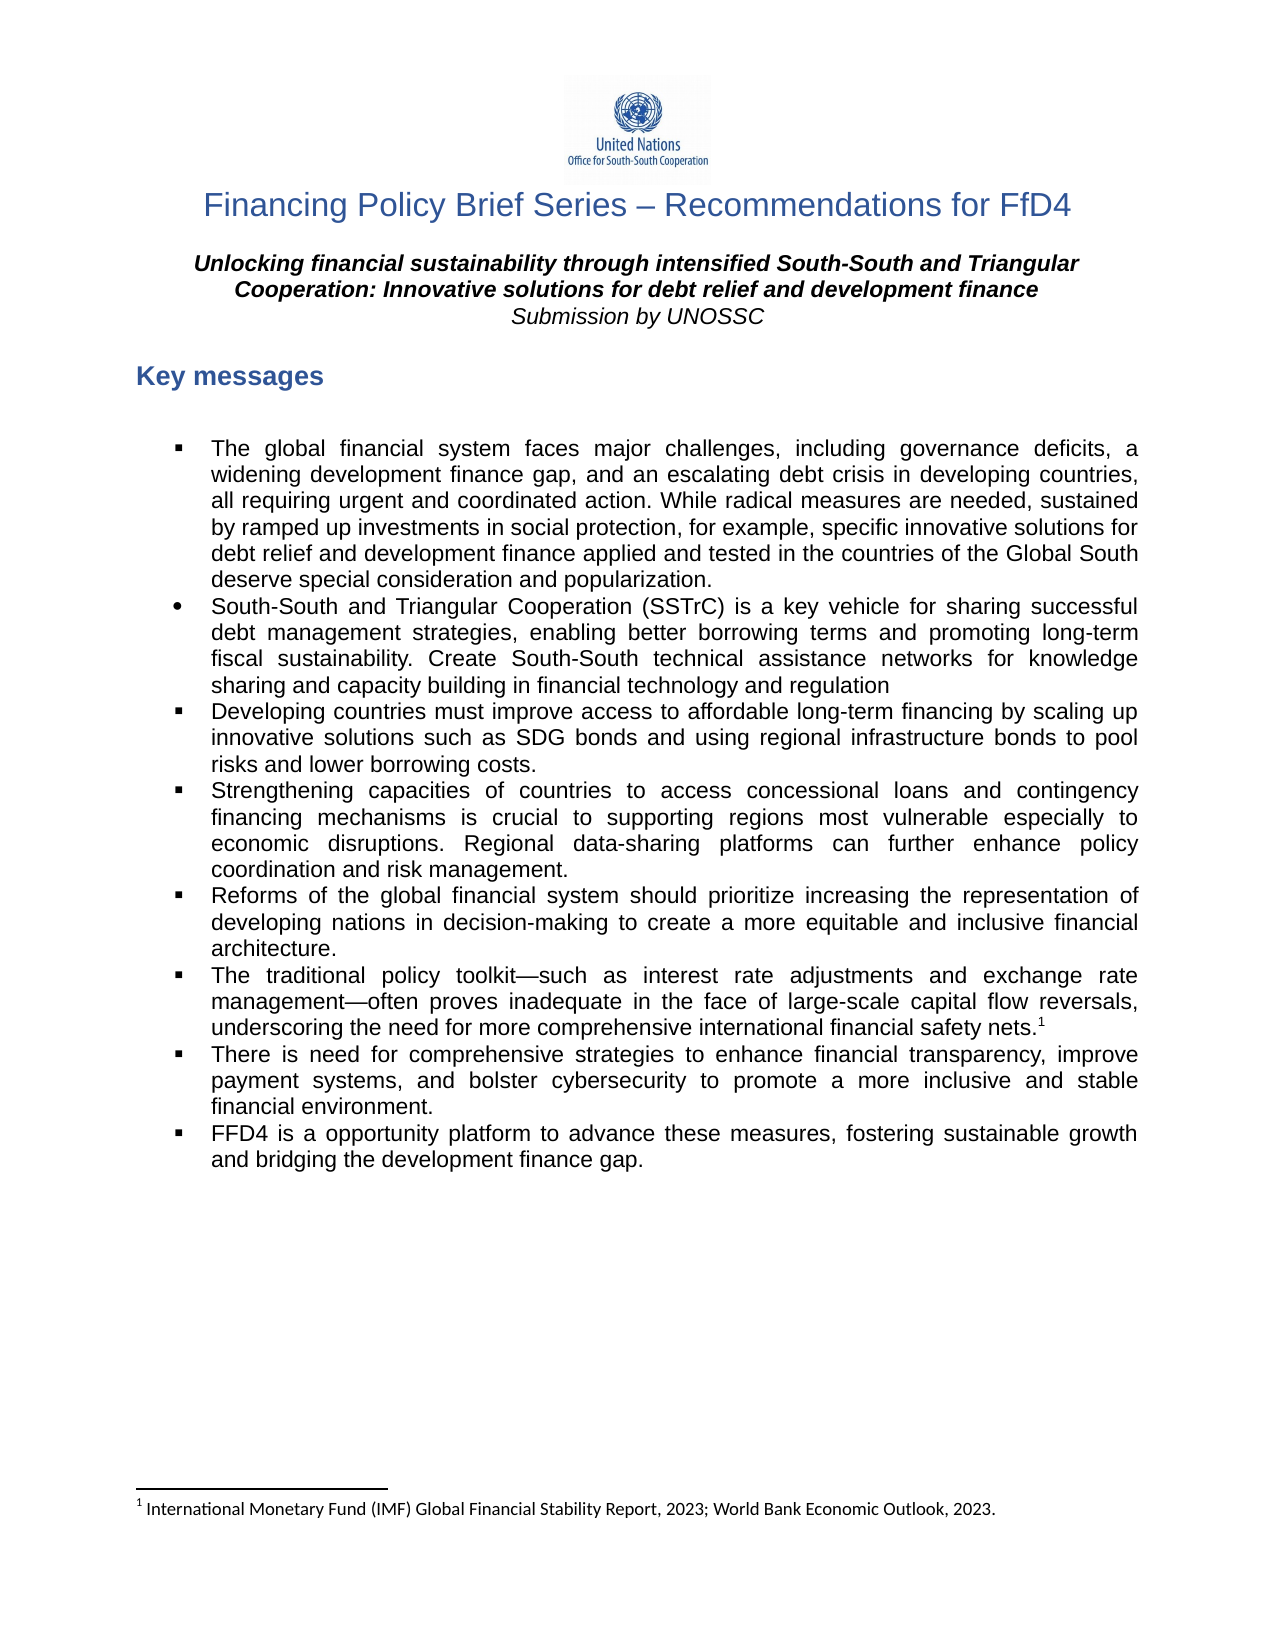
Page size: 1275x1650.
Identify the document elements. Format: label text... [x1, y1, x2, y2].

text Unlocking financial sustainability through intensified South-South and Triangular Cooperation: Innovative solutions for debt relief and development finance [136, 250, 1139, 303]
list Strengthening capacities of countries to access concessional loans and contingency financing mechanisms is crucial to supporting regions most vulnerable especially to economic disruptions. Regional data-sharing platforms can further enhance policy coordination and risk management. [173, 777, 1139, 882]
list South-South and Triangular Cooperation (SSTrC) is a key vehicle for sharing successful debt management strategies, enabling better borrowing terms and promoting long-term fiscal sustainability. Create South-South technical assistance networks for knowledge sharing and capacity building in financial technology and regulation [173, 593, 1139, 698]
subtitle Key messages [136, 360, 1139, 391]
list The global financial system faces major challenges, including governance deficits, a widening development finance gap, and an escalating debt crisis in developing countries, all requiring urgent and coordinated action. While radical measures are needed, sustained by ramped up investments in social protection, for example, specific innovative solutions for debt relief and development finance applied and tested in the countries of the Global South deserve special consideration and popularization. [173, 434, 1139, 593]
picture [564, 75, 711, 185]
list Developing countries must improve access to affordable long-term financing by scaling up innovative solutions such as SDG bonds and using regional infrastructure bonds to pool risks and lower borrowing costs. [173, 698, 1139, 777]
list There is need for comprehensive strategies to enhance financial transparency, improve payment systems, and bolster cybersecurity to promote a more inclusive and stable financial environment. [173, 1041, 1139, 1120]
text Submission by UNOSSC [136, 303, 1139, 329]
list The traditional policy toolkit—such as interest rate adjustments and exchange rate management—often proves inadequate in the face of large-scale capital flow reversals, underscoring the need for more comprehensive international financial safety nets. [173, 962, 1139, 1041]
list Reforms of the global financial system should prioritize increasing the representation of developing nations in decision-making to create a more equitable and inclusive financial architecture. [173, 882, 1139, 962]
list FFD4 is a opportunity platform to advance these measures, fostering sustainable growth and bridging the development finance gap. [173, 1120, 1139, 1172]
subtitle Financing Policy Brief Series – Recommendations for FfD4 [136, 185, 1139, 223]
